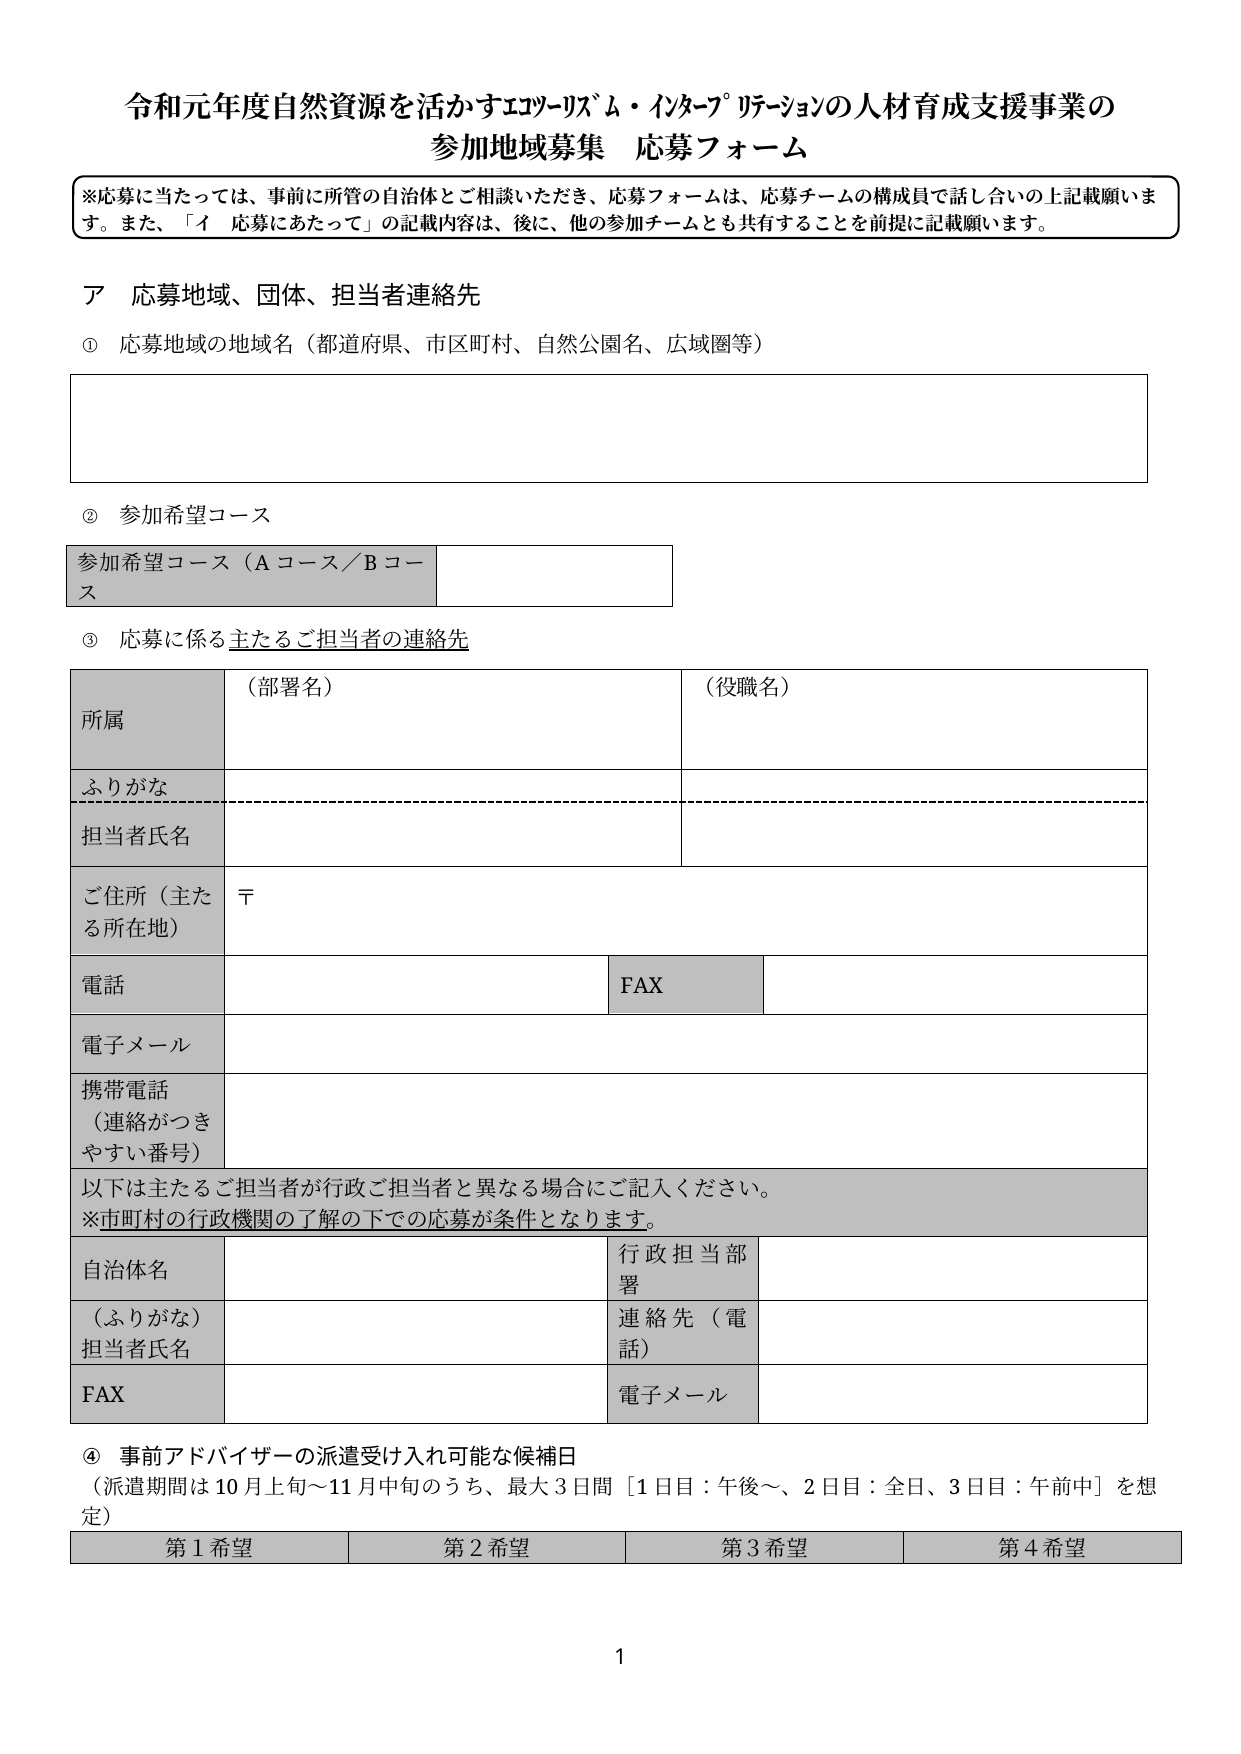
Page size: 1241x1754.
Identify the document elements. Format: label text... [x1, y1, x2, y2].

list 参加希望コース [82, 498, 1158, 529]
text ※応募に当たっては、事前に所管の自治体とご相談いただき、応募フォームは、応募チームの構成員で話し合いの上記載願います。また、「イ 応募にあたって」の記載内容は、後に、他の参加チームとも共有することを前提に記載願います。 [82, 182, 1158, 236]
table_header 第３希望 [626, 1532, 903, 1563]
table_cell 携帯電話 （連絡がつきやすい番号） [71, 1074, 224, 1168]
table_cell ふりがな [71, 770, 224, 801]
table_cell 電子メール [71, 1015, 224, 1073]
table_cell [225, 1301, 607, 1364]
table_cell [225, 1237, 607, 1300]
list 応募に係る主たるご担当者の連絡先 [82, 622, 1158, 654]
table_cell 自治体名 [71, 1237, 224, 1300]
table_cell 行政担当部署 [608, 1237, 758, 1300]
text （派遣期間は10月上旬～11月中旬のうち、最大３日間［1日目：午後～、2日目：全日、3日目：午前中］を想定） [82, 1471, 1158, 1531]
table_cell [225, 1015, 1147, 1073]
table_header [71, 375, 1147, 482]
table_header 所属 [71, 670, 224, 769]
text ア 応募地域、団体、担当者連絡先 [82, 276, 1158, 312]
list 応募地域の地域名（都道府県、市区町村、自然公園名、広域圏等） [82, 327, 1158, 358]
table_cell 以下は主たるご担当者が行政ご担当者と異なる場合にご記入ください。 ※市町村の行政機関の了解の下での応募が条件となります。 [71, 1169, 1147, 1236]
table_cell FAX [609, 956, 763, 1013]
table_cell 電話 [71, 956, 224, 1013]
table_cell （ふりがな） 担当者氏名 [71, 1301, 224, 1364]
text 参加地域募集 応募フォーム [82, 125, 1158, 167]
table_cell [225, 1074, 1147, 1168]
table_cell [764, 956, 1147, 1013]
table_cell [759, 1301, 1147, 1364]
table_header 参加希望コース（Aコース／Bコース [67, 546, 436, 606]
table_header [437, 546, 672, 606]
table_cell [225, 770, 681, 801]
table_header （部署名） [225, 670, 681, 769]
table_cell FAX [71, 1365, 224, 1423]
table_cell ご住所（主たる所在地） [71, 867, 224, 954]
text 令和元年度自然資源を活かすｴｺﾂｰﾘｽﾞﾑ・ｲﾝﾀｰﾌﾟﾘﾃｰｼｮﾝの人材育成支援事業の [82, 83, 1158, 125]
table_cell [225, 956, 608, 1013]
table_cell [682, 801, 1147, 866]
table_header 第４希望 [904, 1532, 1181, 1563]
table_cell [759, 1237, 1147, 1300]
table_cell 担当者氏名 [71, 801, 224, 866]
table_cell 連絡先（電話） [608, 1301, 758, 1364]
table_cell [225, 801, 681, 866]
table_header （役職名） [682, 670, 1147, 769]
table_cell 電子メール [608, 1365, 758, 1423]
table_cell [759, 1365, 1147, 1423]
table_header 第１希望 [71, 1532, 348, 1563]
table_cell [682, 770, 1147, 801]
table_cell [225, 1365, 607, 1423]
list 事前アドバイザーの派遣受け入れ可能な候補日 [82, 1439, 1158, 1471]
table_header 第２希望 [349, 1532, 625, 1563]
table_cell 〒 [225, 867, 1147, 954]
